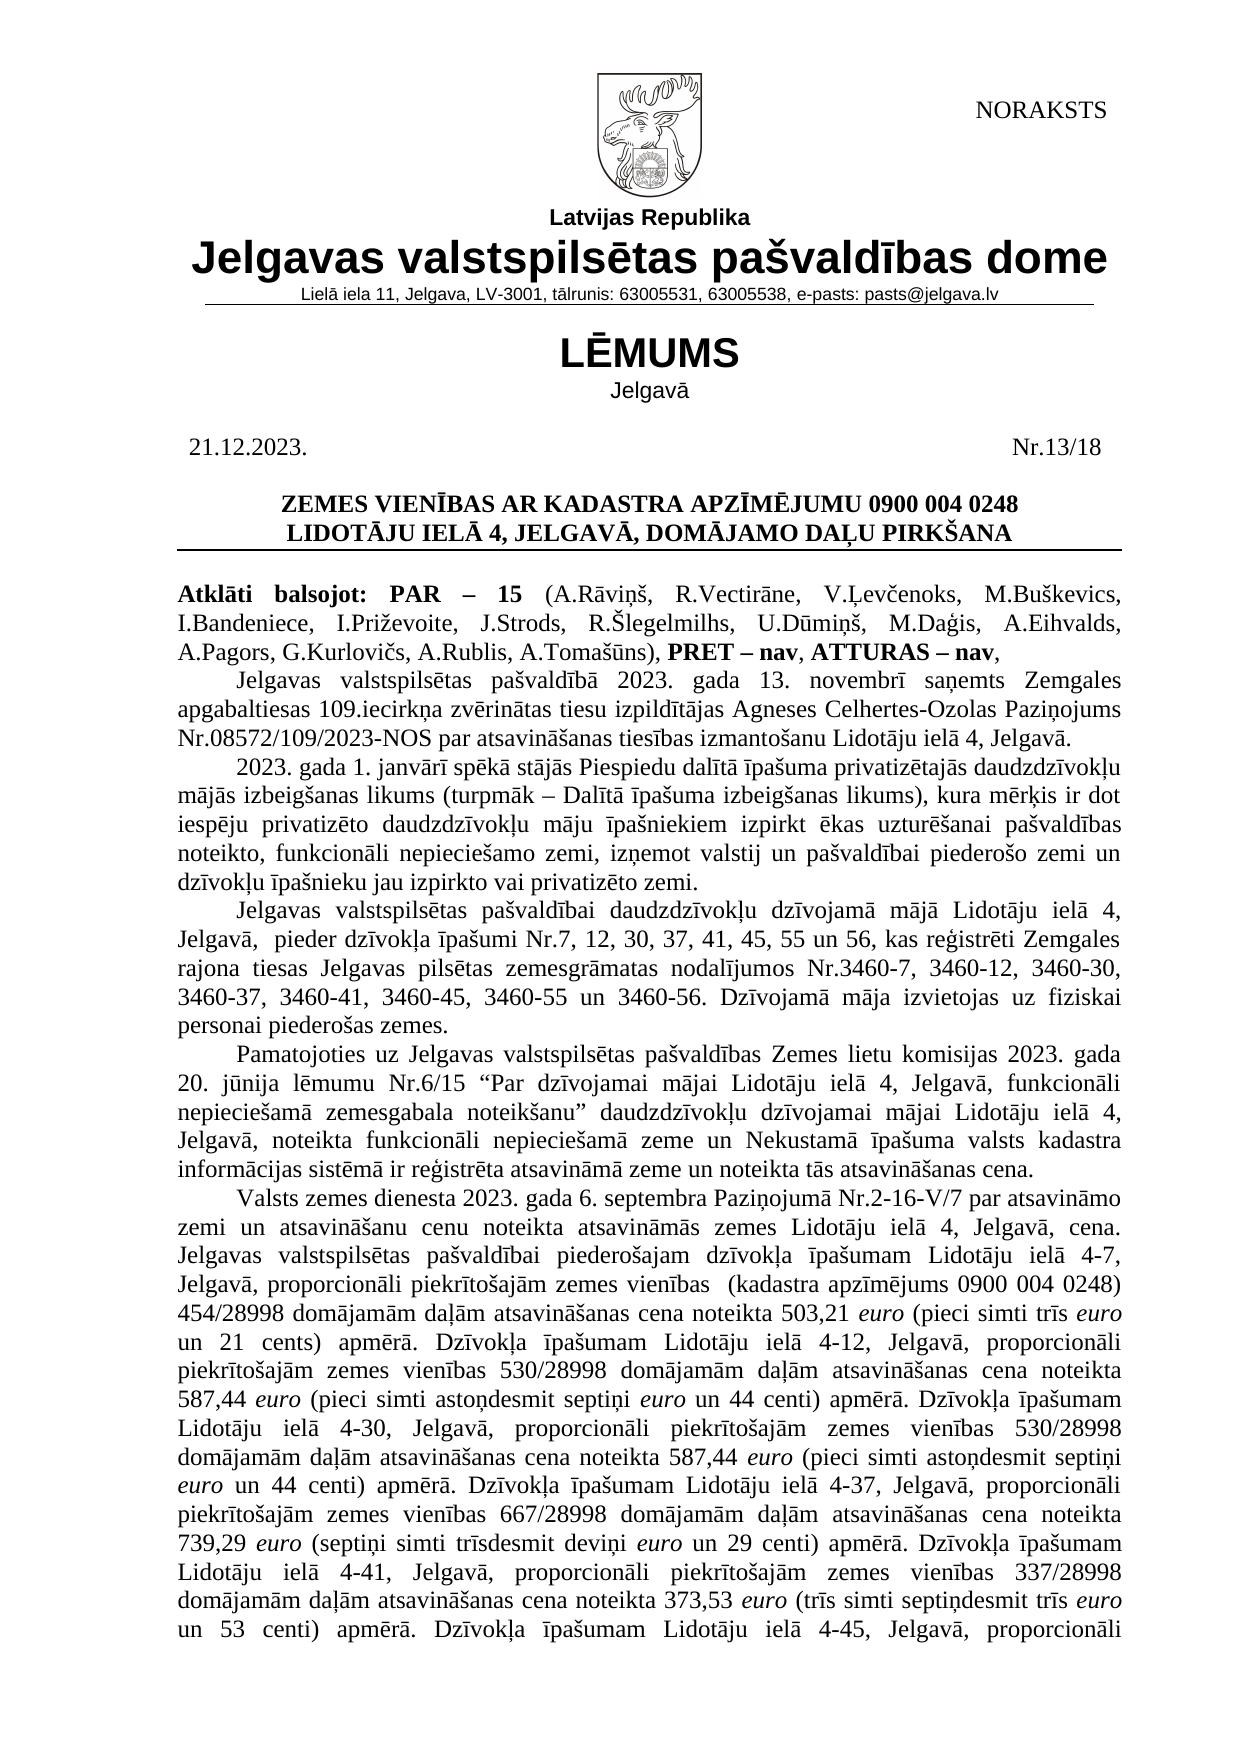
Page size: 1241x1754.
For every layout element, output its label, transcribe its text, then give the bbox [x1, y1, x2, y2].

text Atklāti balsojot: PAR – 15 (A.Rāviņš, R.Vectirāne, V.Ļevčenoks, M.Buškevics, I.Bandeniece, I.Priževoite, J.Strods, R.Šlegelmilhs, U.Dūmiņš, M.Daģis, A.Eihvalds, A.Pagors, G.Kurlovičs, A.Rublis, A.Tomašūns), PRET – nav, ATTURAS – nav, [177, 579, 1122, 666]
table_header Nr.13/18 [1001, 432, 1119, 461]
subtitle LIDOTĀJU IELĀ 4, JELGAVĀ, DOMĀJAMO DAĻU PIRKŠANA [177, 518, 1122, 549]
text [177, 1183, 1122, 1643]
text Jelgavas valstspilsētas pašvaldībai daudzdzīvokļu dzīvojamā mājā Lidotāju ielā 4, Jelgavā, pieder dzīvokļa īpašumi Nr.7, 12, 30, 37, 41, 45, 55 un 56, kas reģistrēti Zemgales rajona tiesas Jelgavas pilsētas zemesgrāmatas nodalījumos Nr.3460-7, 3460-12, 3460-30, 3460-37, 3460-41, 3460-45, 3460-55 un 3460-56. Dzīvojamā māja izvietojas uz fiziskai personai piederošas zemes. [177, 896, 1122, 1039]
text Jelgavas valstspilsētas pašvaldībā 2023. gada 13. novembrī saņemts Zemgales apgabaltiesas 109.iecirkņa zvērinātas tiesu izpildītājas Agneses Celhertes-Ozolas Paziņojums Nr.08572/109/2023-NOS par atsavināšanas tiesības izmantošanu Lidotāju ielā 4, Jelgavā. [177, 666, 1122, 752]
text 2023. gada 1. janvārī spēkā stājās Piespiedu dalītā īpašuma privatizētajās daudzdzīvokļu mājās izbeigšanas likums (turpmāk – Dalītā īpašuma izbeigšanas likums), kura mērķis ir dot iespēju privatizēto daudzdzīvokļu māju īpašniekiem izpirkt ēkas uzturēšanai pašvaldības noteikto, funkcionāli nepieciešamo zemi, izņemot valstij un pašvaldībai piederošo zemi un dzīvokļu īpašnieku jau izpirkto vai privatizēto zemi. [177, 752, 1122, 896]
picture [597, 73, 702, 198]
table_header 21.12.2023. [177, 432, 1001, 461]
subtitle ZEMES VIENĪBAS AR KADASTRA APZĪMĒJUMU 0900 004 0248 [177, 489, 1122, 518]
text Pamatojoties uz Jelgavas valstspilsētas pašvaldības Zemes lietu komisijas 2023. gada 20. jūnija lēmumu Nr.6/15 “Par dzīvojamai mājai Lidotāju ielā 4, Jelgavā, funkcionāli nepieciešamā zemesgabala noteikšanu” daudzdzīvokļu dzīvojamai mājai Lidotāju ielā 4, Jelgavā, noteikta funkcionāli nepieciešamā zeme un Nekustamā īpašuma valsts kadastra informācijas sistēmā ir reģistrēta atsavināmā zeme un noteikta tās atsavināšanas cena. [177, 1039, 1122, 1183]
